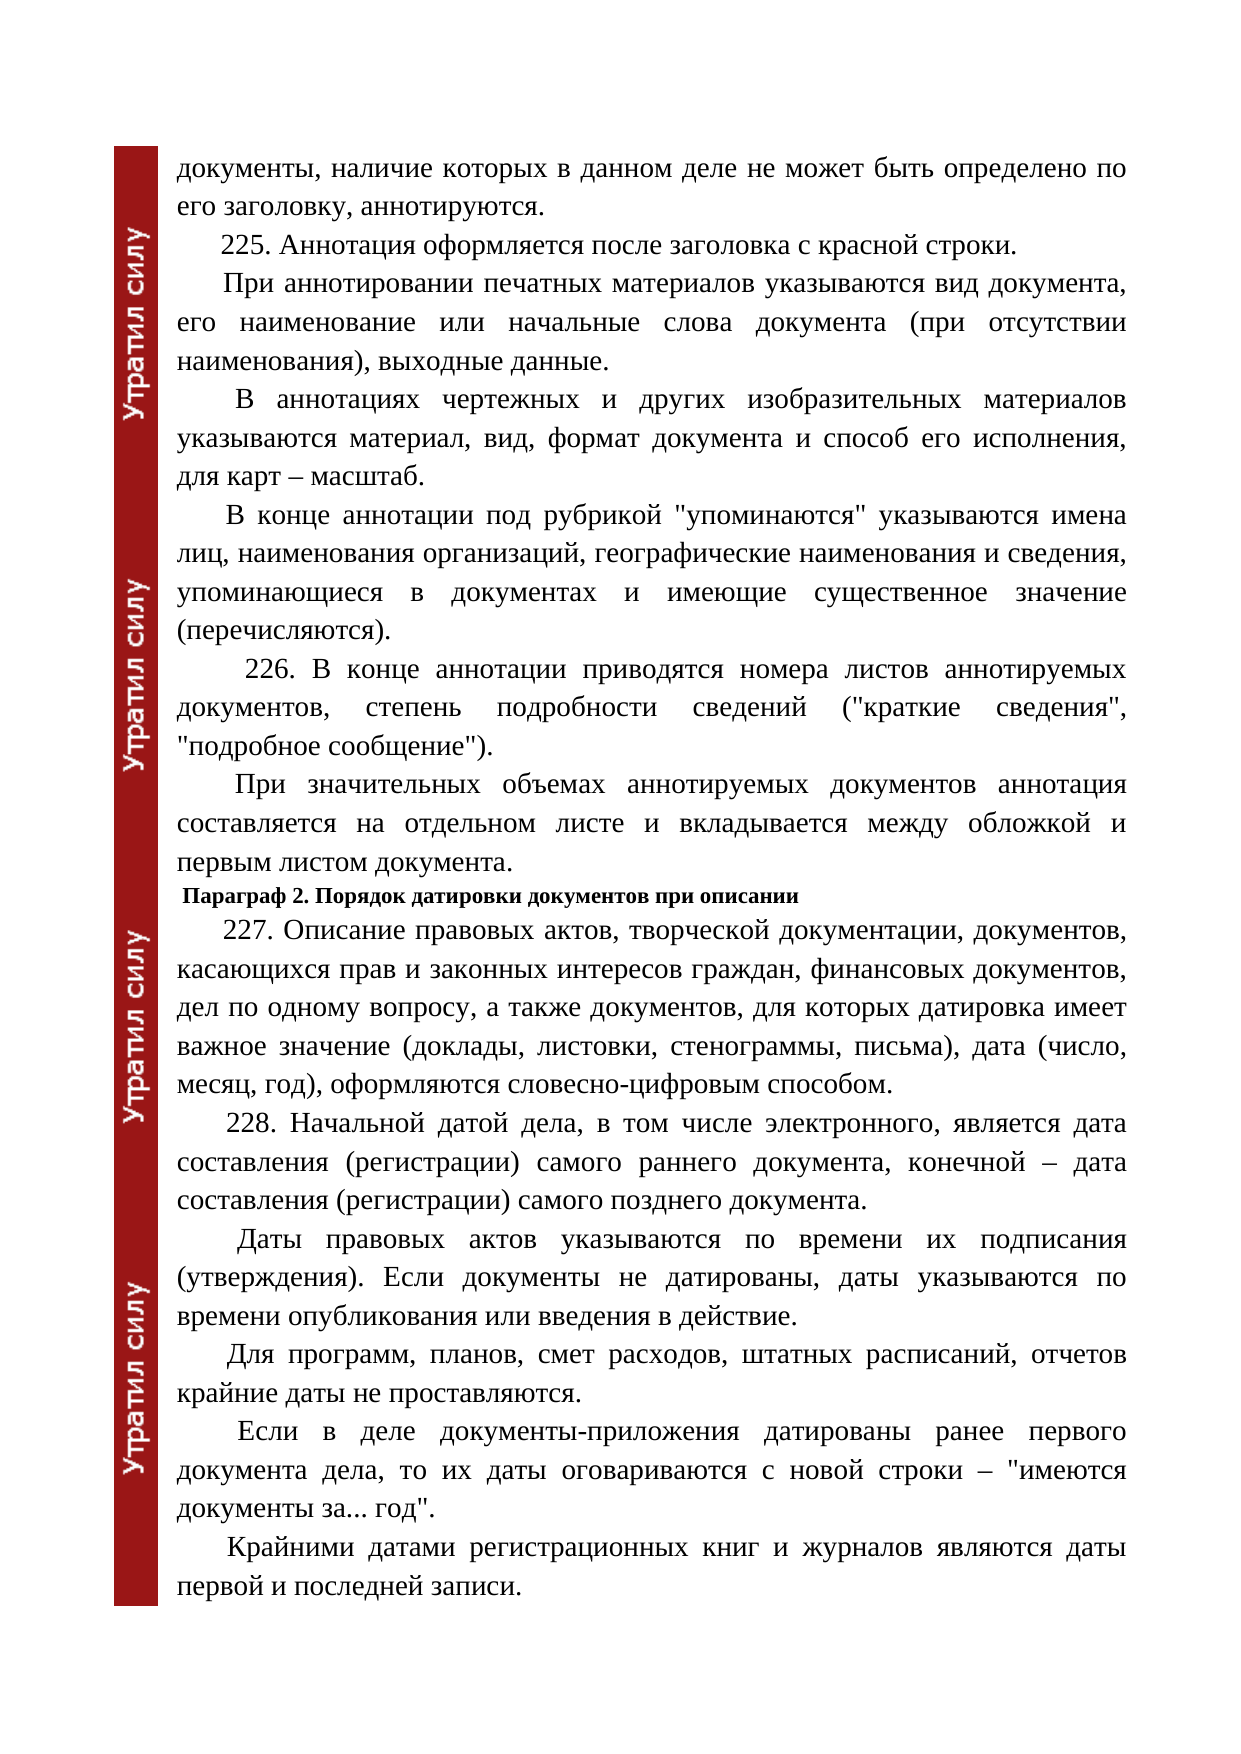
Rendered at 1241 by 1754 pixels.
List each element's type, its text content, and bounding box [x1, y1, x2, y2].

picture [114, 376, 158, 381]
picture [114, 146, 158, 150]
picture [114, 1331, 158, 1336]
text Если в деле документы-приложения датированы ранее первого документа дела, то их даты оговариваются с новой строки – "имеются документы за... год". [112, 1413, 1128, 1524]
text Даты правовых актов указываются по времени их подписания (утверждения). Если документы не датированы, даты указываются по времени опубликования или введения в действие. [112, 1221, 1128, 1331]
text 227. Описание правовых актов, творческой документации, документов, касающихся прав и законных интересов граждан, финансовых документов, дел по одному вопросу, а также документов, для которых датировка имеет важное значение (доклады, листовки, стенограммы, письма), дата (число, месяц, год), оформляются словесно-цифровым способом. [112, 912, 1128, 1100]
text В аннотациях чертежных и других изобразительных материалов указываются материал, вид, формат документа и способ его исполнения, для карт – масштаб. [112, 381, 1128, 492]
text Для программ, планов, смет расходов, штатных расписаний, отчетов крайние даты не проставляются. [112, 1336, 1128, 1408]
picture [114, 1216, 158, 1221]
picture [114, 1408, 158, 1413]
text 226. В конце аннотации приводятся номера листов аннотируемых документов, степень подробности сведений ("краткие сведения", "подробное сообщение"). [112, 651, 1128, 762]
picture [114, 222, 158, 227]
text При аннотировании печатных материалов указываются вид документа, его наименование или начальные слова документа (при отсутствии наименования), выходные данные. [112, 266, 1128, 376]
picture [114, 1100, 158, 1105]
picture [114, 762, 158, 767]
text Параграф 2. Порядок датировки документов при описании [112, 882, 1128, 909]
picture [114, 1524, 158, 1529]
picture [114, 1601, 158, 1606]
text 228. Начальной датой дела, в том числе электронного, является дата составления (регистрации) самого раннего документа, конечной – дата составления (регистрации) самого позднего документа. [112, 1105, 1128, 1216]
text При значительных объемах аннотируемых документов аннотация составляется на отдельном листе и вкладывается между обложкой и первым листом документа. [112, 767, 1128, 877]
text В конце аннотации под рубрикой "упоминаются" указываются имена лиц, наименования организаций, географические наименования и сведения, упоминающиеся в документах и имеющие существенное значение (перечисляются). [112, 497, 1128, 646]
picture [114, 646, 158, 651]
picture [114, 877, 158, 882]
picture [114, 261, 158, 266]
text 225. Аннотация оформляется после заголовка с красной строки. [112, 227, 1128, 261]
picture [114, 492, 158, 497]
text Крайними датами регистрационных книг и журналов являются даты первой и последней записи. [112, 1529, 1128, 1601]
